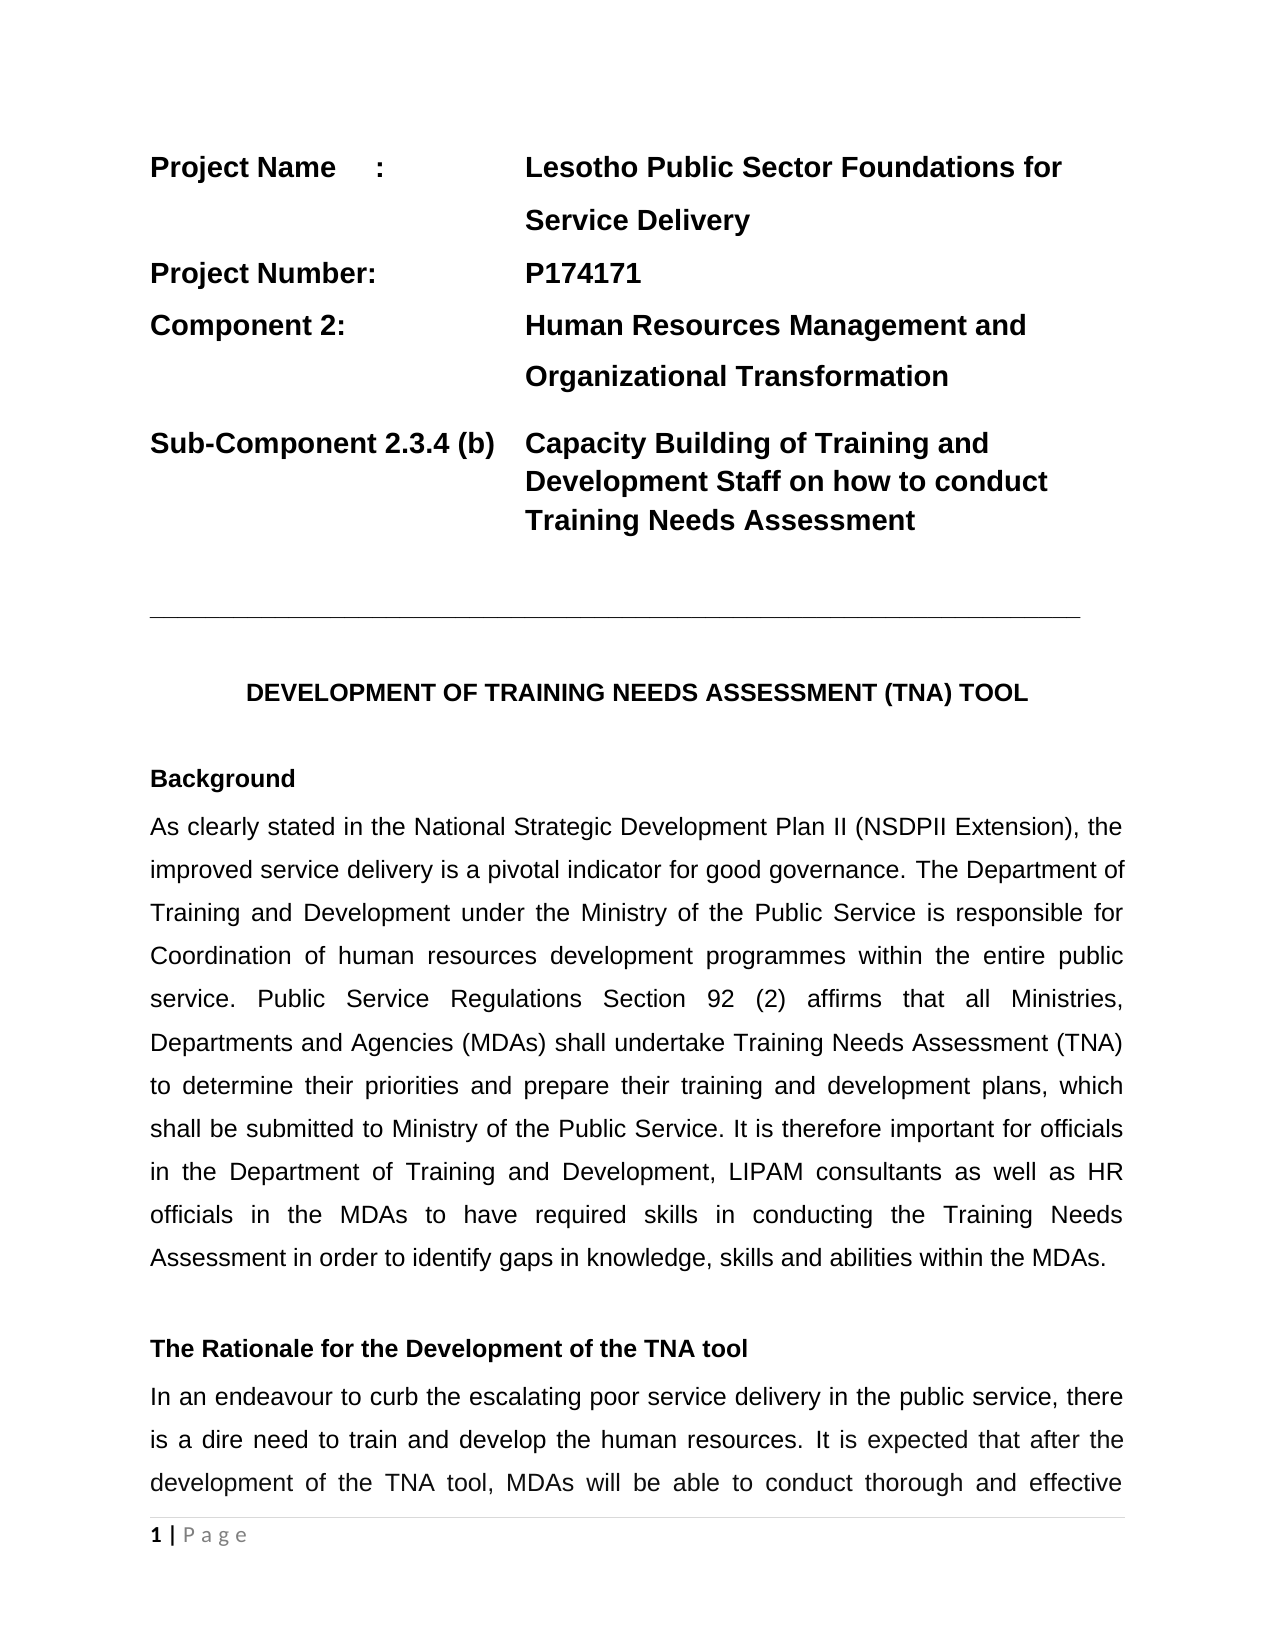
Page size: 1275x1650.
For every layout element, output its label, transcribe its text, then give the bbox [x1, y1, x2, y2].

text As clearly stated in the National Strategic Development Plan II (NSDPII Extension), the improved service delivery is a pivotal indicator for good governance. The Department of Training and Development under the Ministry of the Public Service is responsible for Coordination of human resources development programmes within the entire public service. Public Service Regulations Section 92 (2) affirms that all Ministries, Departments and Agencies (MDAs) shall undertake Training Needs Assessment (TNA) to determine their priorities and prepare their training and development plans, which shall be submitted to Ministry of the Public Service. It is therefore important for officials in the Department of Training and Development, LIPAM consultants as well as HR officials in the MDAs to have required skills in conducting the Training Needs Assessment in order to identify gaps in knowledge, skills and abilities within the MDAs. [150, 812, 1125, 1272]
text Service Delivery [150, 203, 1125, 236]
text Sub-Component 2.3.4 (b) Capacity Building of Training and Development Staff on how to conduct Training Needs Assessment [150, 426, 1125, 536]
text Project Number: ​ P174171 [150, 256, 1125, 289]
text The Rationale for the Development of the TNA tool [150, 1334, 1125, 1363]
text Project Name : Lesotho Public Sector Foundations for [150, 150, 1125, 183]
text Background [150, 764, 1125, 793]
text DEVELOPMENT OF TRAINING NEEDS ASSESSMENT (TNA) TOOL [150, 678, 1125, 707]
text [150, 1382, 1125, 1468]
text Component 2: Human Resources Management and Organizational Transformation [150, 308, 1125, 392]
text ___________________________________________________________________ [150, 592, 1125, 620]
